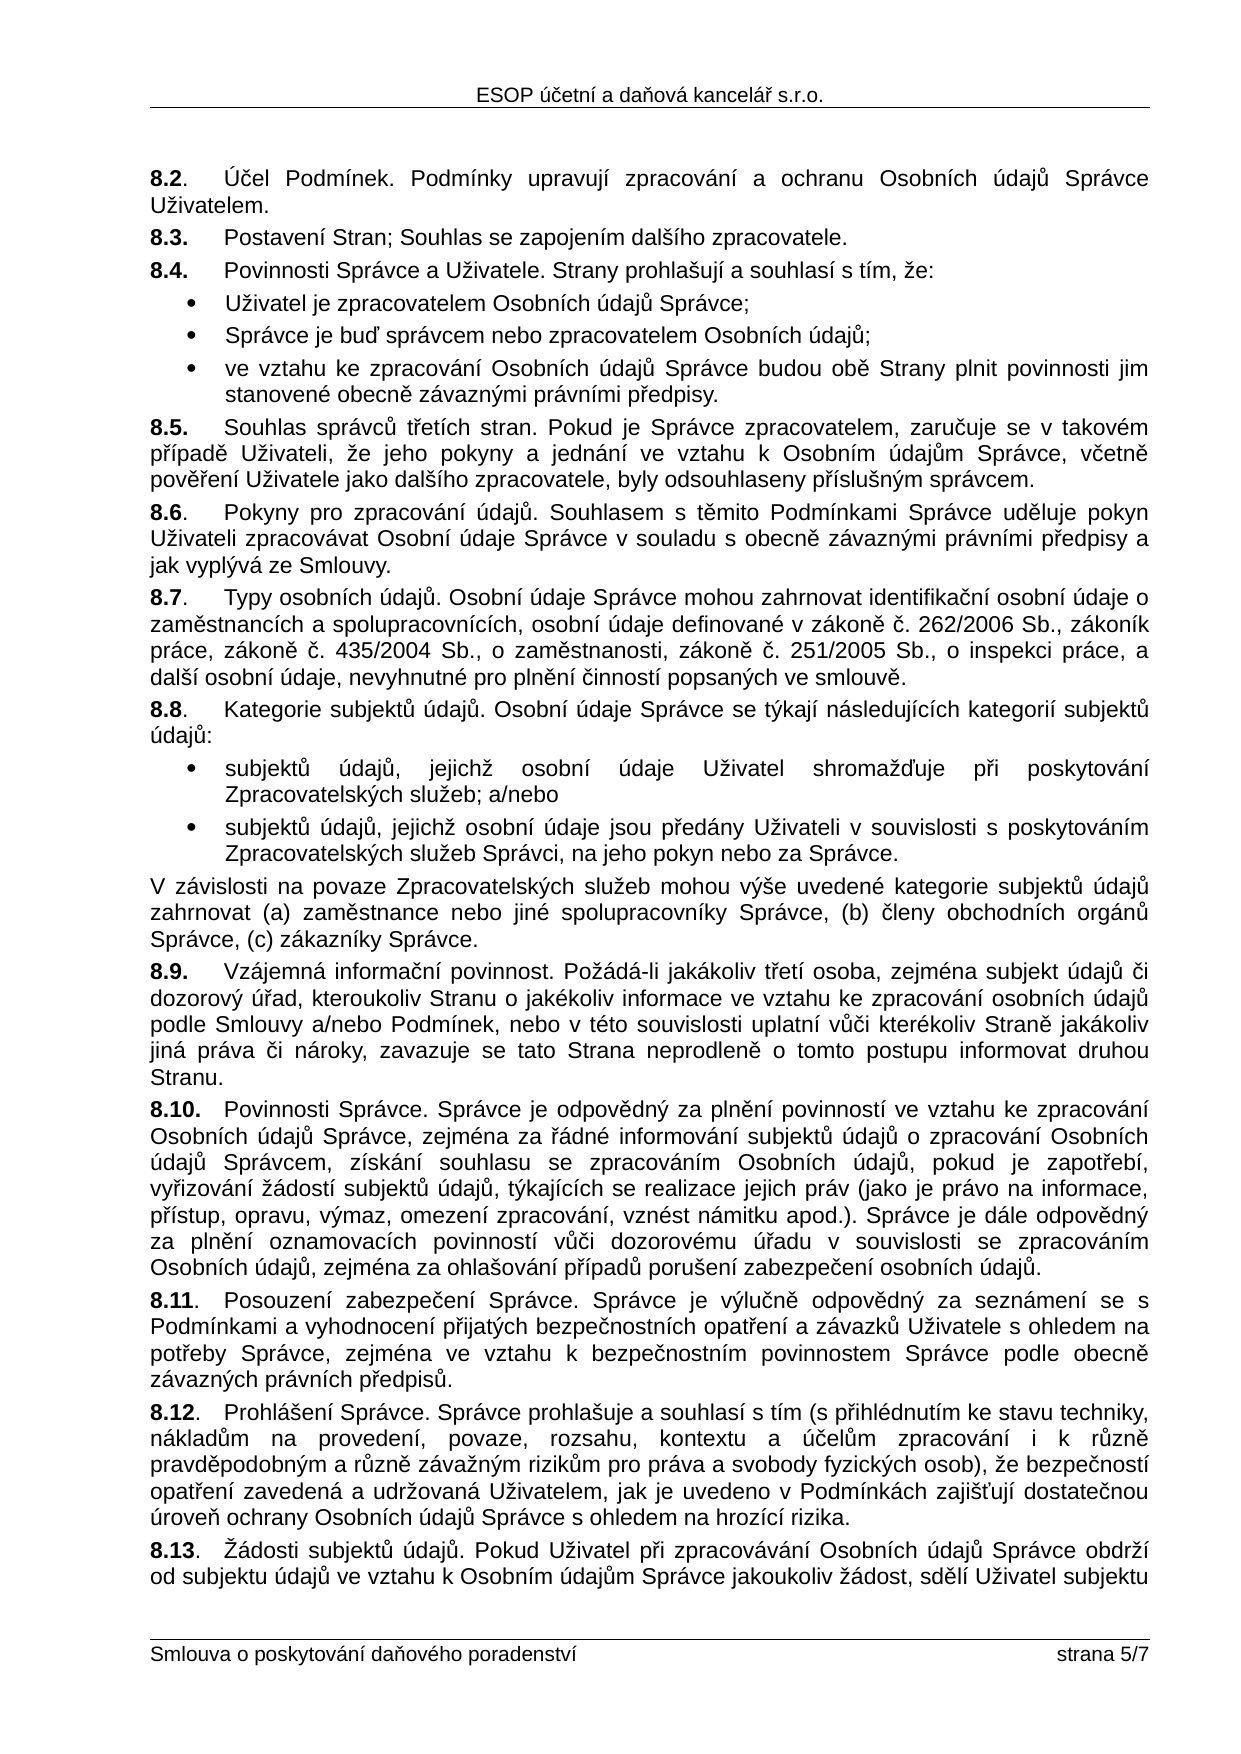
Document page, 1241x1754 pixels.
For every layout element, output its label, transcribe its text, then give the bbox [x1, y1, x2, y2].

text 8.9. Vzájemná informační povinnost. Požádá-li jakákoliv třetí osoba, zejména subjekt údajů či dozorový úřad, kteroukoliv Stranu o jakékoliv informace ve vztahu ke zpracování osobních údajů podle Smlouvy a/nebo Podmínek, nebo v této souvislosti uplatní vůči kterékoliv Straně jakákoliv jiná práva či nároky, zavazuje se tato Strana neprodleně o tomto postupu informovat druhou Stranu. [150, 958, 1150, 1090]
text 8.8. Kategorie subjektů údajů. Osobní údaje Správce se týkají následujících kategorií subjektů údajů: [150, 696, 1150, 749]
text 8.10. Povinnosti Správce. Správce je odpovědný za plnění povinností ve vztahu ke zpracování Osobních údajů Správce, zejména za řádné informování subjektů údajů o zpracování Osobních údajů Správcem, získání souhlasu se zpracováním Osobních údajů, pokud je zapotřebí, vyřizování žádostí subjektů údajů, týkajících se realizace jejich práv (jako je právo na informace, přístup, opravu, výmaz, omezení zpracování, vznést námitku apod.). Správce je dále odpovědný za plnění oznamovacích povinností vůči dozorovému úřadu v souvislosti se zpracováním Osobních údajů, zejména za ohlašování případů porušení zabezpečení osobních údajů. [150, 1096, 1150, 1281]
text 8.6. Pokyny pro zpracování údajů. Souhlasem s těmito Podmínkami Správce uděluje pokyn Uživateli zpracovávat Osobní údaje Správce v souladu s obecně závaznými právními předpisy a jak vyplývá ze Smlouvy. [150, 499, 1150, 578]
text 8.12. Prohlášení Správce. Správce prohlašuje a souhlasí s tím (s přihlédnutím ke stavu techniky, nákladům na provedení, povaze, rozsahu, kontextu a účelům zpracování i k různě pravděpodobným a různě závažným rizikům pro práva a svobody fyzických osob), že bezpečností opatření zavedená a udržovaná Uživatelem, jak je uvedeno v Podmínkách zajišťují dostatečnou úroveň ochrany Osobních údajů Správce s ohledem na hrozící rizika. [150, 1399, 1150, 1530]
list Uživatel je zpracovatelem Osobních údajů Správce; [187, 289, 1150, 316]
text 8.4. Povinnosti Správce a Uživatele. Strany prohlašují a souhlasí s tím, že: [150, 257, 1150, 283]
text 8.5. Souhlas správců třetích stran. Pokud je Správce zpracovatelem, zaručuje se v takovém případě Uživateli, že jeho pokyny a jednání ve vztahu k Osobním údajům Správce, včetně pověření Uživatele jako dalšího zpracovatele, byly odsouhlaseny příslušným správcem. [150, 414, 1150, 493]
list subjektů údajů, jejichž osobní údaje jsou předány Uživateli v souvislosti s poskytováním Zpracovatelských služeb Správci, na jeho pokyn nebo za Správce. [187, 814, 1150, 867]
list subjektů údajů, jejichž osobní údaje Uživatel shromažďuje při poskytování Zpracovatelských služeb; a/nebo [187, 755, 1150, 808]
text 8.3. Postavení Stran; Souhlas se zapojením dalšího zpracovatele. [150, 224, 1150, 251]
text 8.2. Účel Podmínek. Podmínky upravují zpracování a ochranu Osobních údajů Správce Uživatelem. [150, 165, 1150, 218]
text 8.11. Posouzení zabezpečení Správce. Správce je výlučně odpovědný za seznámení se s Podmínkami a vyhodnocení přijatých bezpečnostních opatření a závazků Uživatele s ohledem na potřeby Správce, zejména ve vztahu k bezpečnostním povinnostem Správce podle obecně závazných právních předpisů. [150, 1287, 1150, 1392]
text 8.7. Typy osobních údajů. Osobní údaje Správce mohou zahrnovat identifikační osobní údaje o zaměstnancích a spolupracovnících, osobní údaje definované v zákoně č. 262/2006 Sb., zákoník práce, zákoně č. 435/2004 Sb., o zaměstnanosti, zákoně č. 251/2005 Sb., o inspekci práce, a další osobní údaje, nevyhnutné pro plnění činností popsaných ve smlouvě. [150, 584, 1150, 690]
list ve vztahu ke zpracování Osobních údajů Správce budou obě Strany plnit povinnosti jim stanovené obecně závaznými právními předpisy. [187, 355, 1150, 407]
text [150, 1537, 1150, 1589]
text V závislosti na povaze Zpracovatelských služeb mohou výše uvedené kategorie subjektů údajů zahrnovat (a) zaměstnance nebo jiné spolupracovníky Správce, (b) členy obchodních orgánů Správce, (c) zákazníky Správce. [150, 873, 1150, 952]
list Správce je buď správcem nebo zpracovatelem Osobních údajů; [187, 322, 1150, 348]
